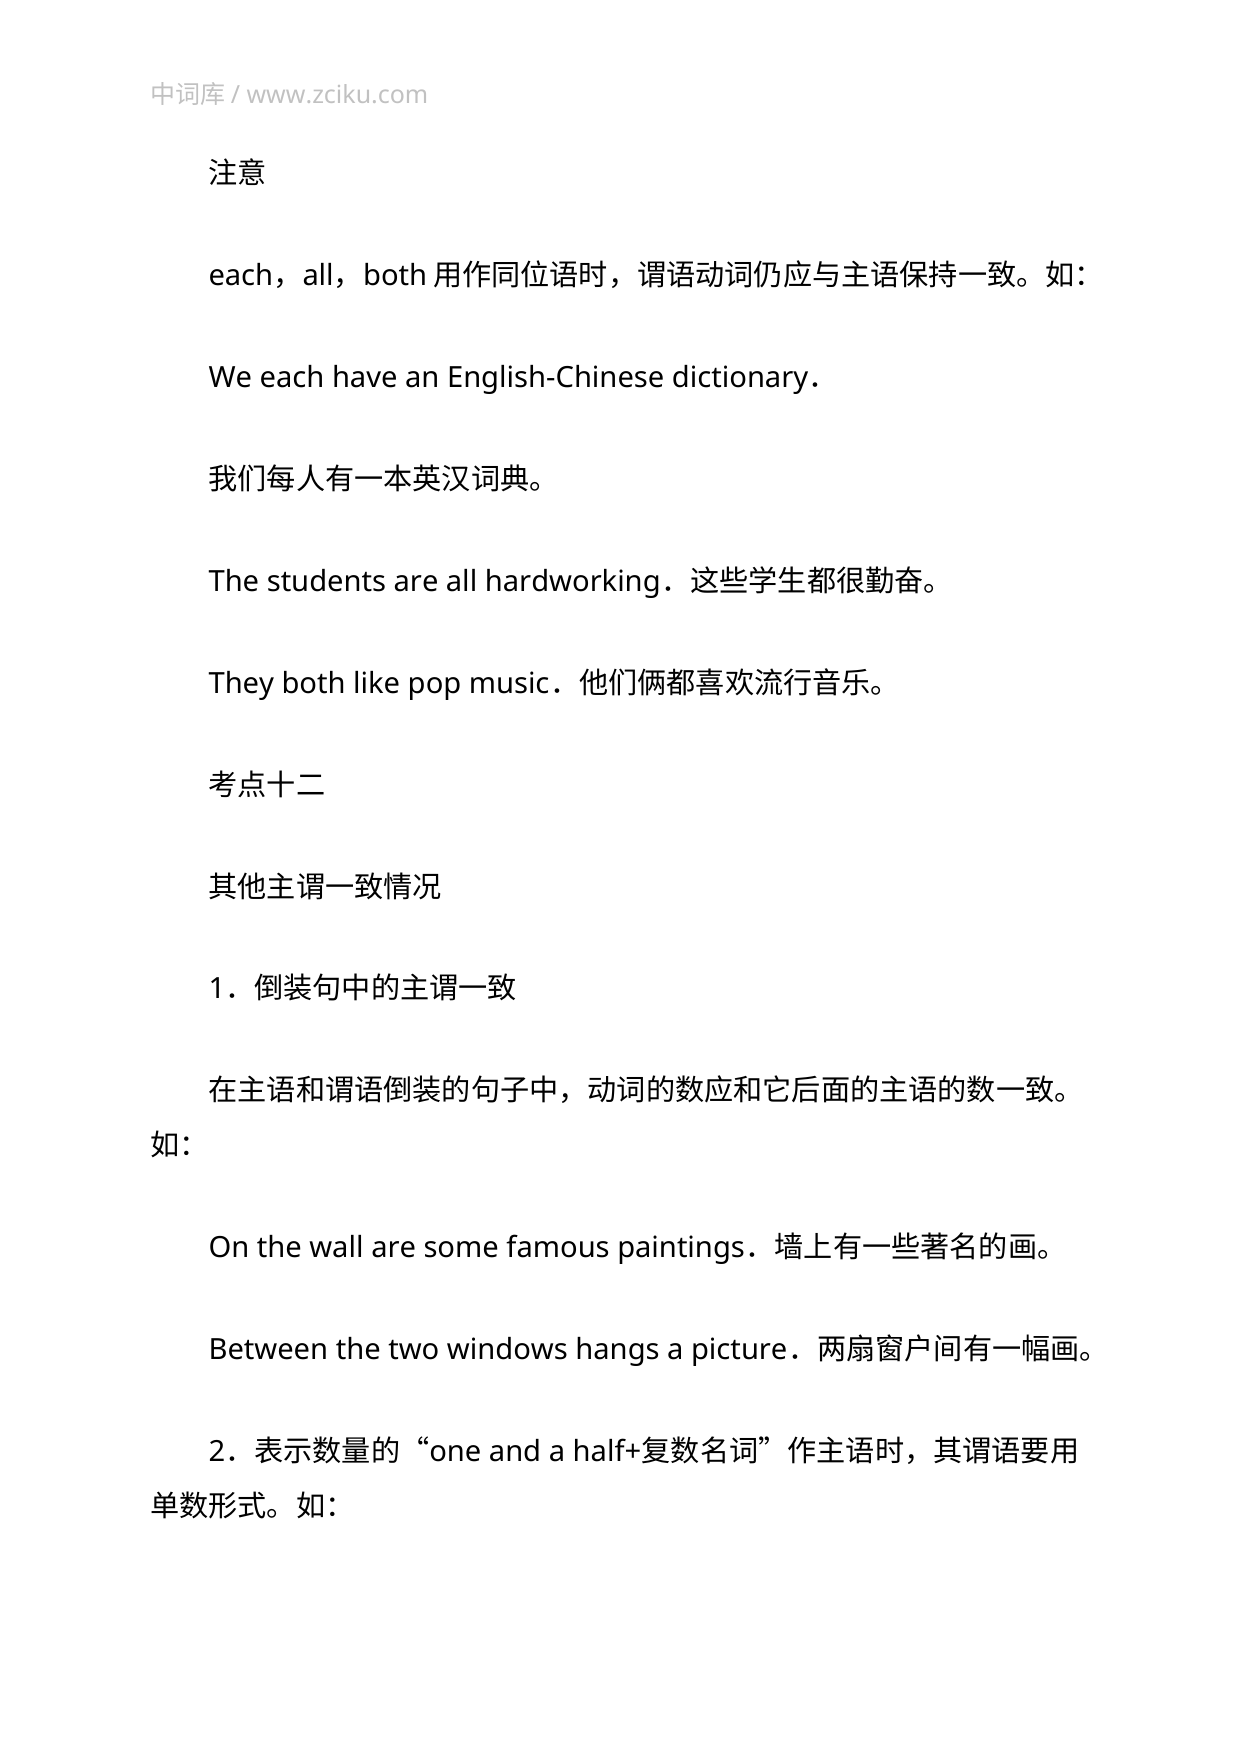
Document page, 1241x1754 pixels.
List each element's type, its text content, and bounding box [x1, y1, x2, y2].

text On the wall are some famous paintings．墙上有一些著名的画。 [150, 1224, 1090, 1266]
text each，all，both用作同位语时，谓语动词仍应与主语保持一致。如： [150, 252, 1090, 294]
text 2．表示数量的“one and a half+复数名词”作主语时，其谓语要用单数形式。如： [150, 1428, 1090, 1525]
text Between the two windows hangs a picture．两扇窗户间有一幅画。 [150, 1326, 1090, 1368]
text The students are all hardworking．这些学生都很勤奋。 [150, 557, 1090, 600]
text They both like pop music．他们俩都喜欢流行音乐。 [150, 659, 1090, 702]
text 其他主谓一致情况 [150, 863, 1090, 906]
text 1．倒装句中的主谓一致 [150, 965, 1090, 1007]
text We each have an English-Chinese dictionary． [150, 354, 1090, 396]
text 在主语和谓语倒装的句子中，动词的数应和它后面的主语的数一致。如： [150, 1067, 1090, 1164]
text 我们每人有一本英汉词典。 [150, 456, 1090, 498]
text 考点十二 [150, 761, 1090, 804]
text 注意 [150, 150, 1090, 192]
